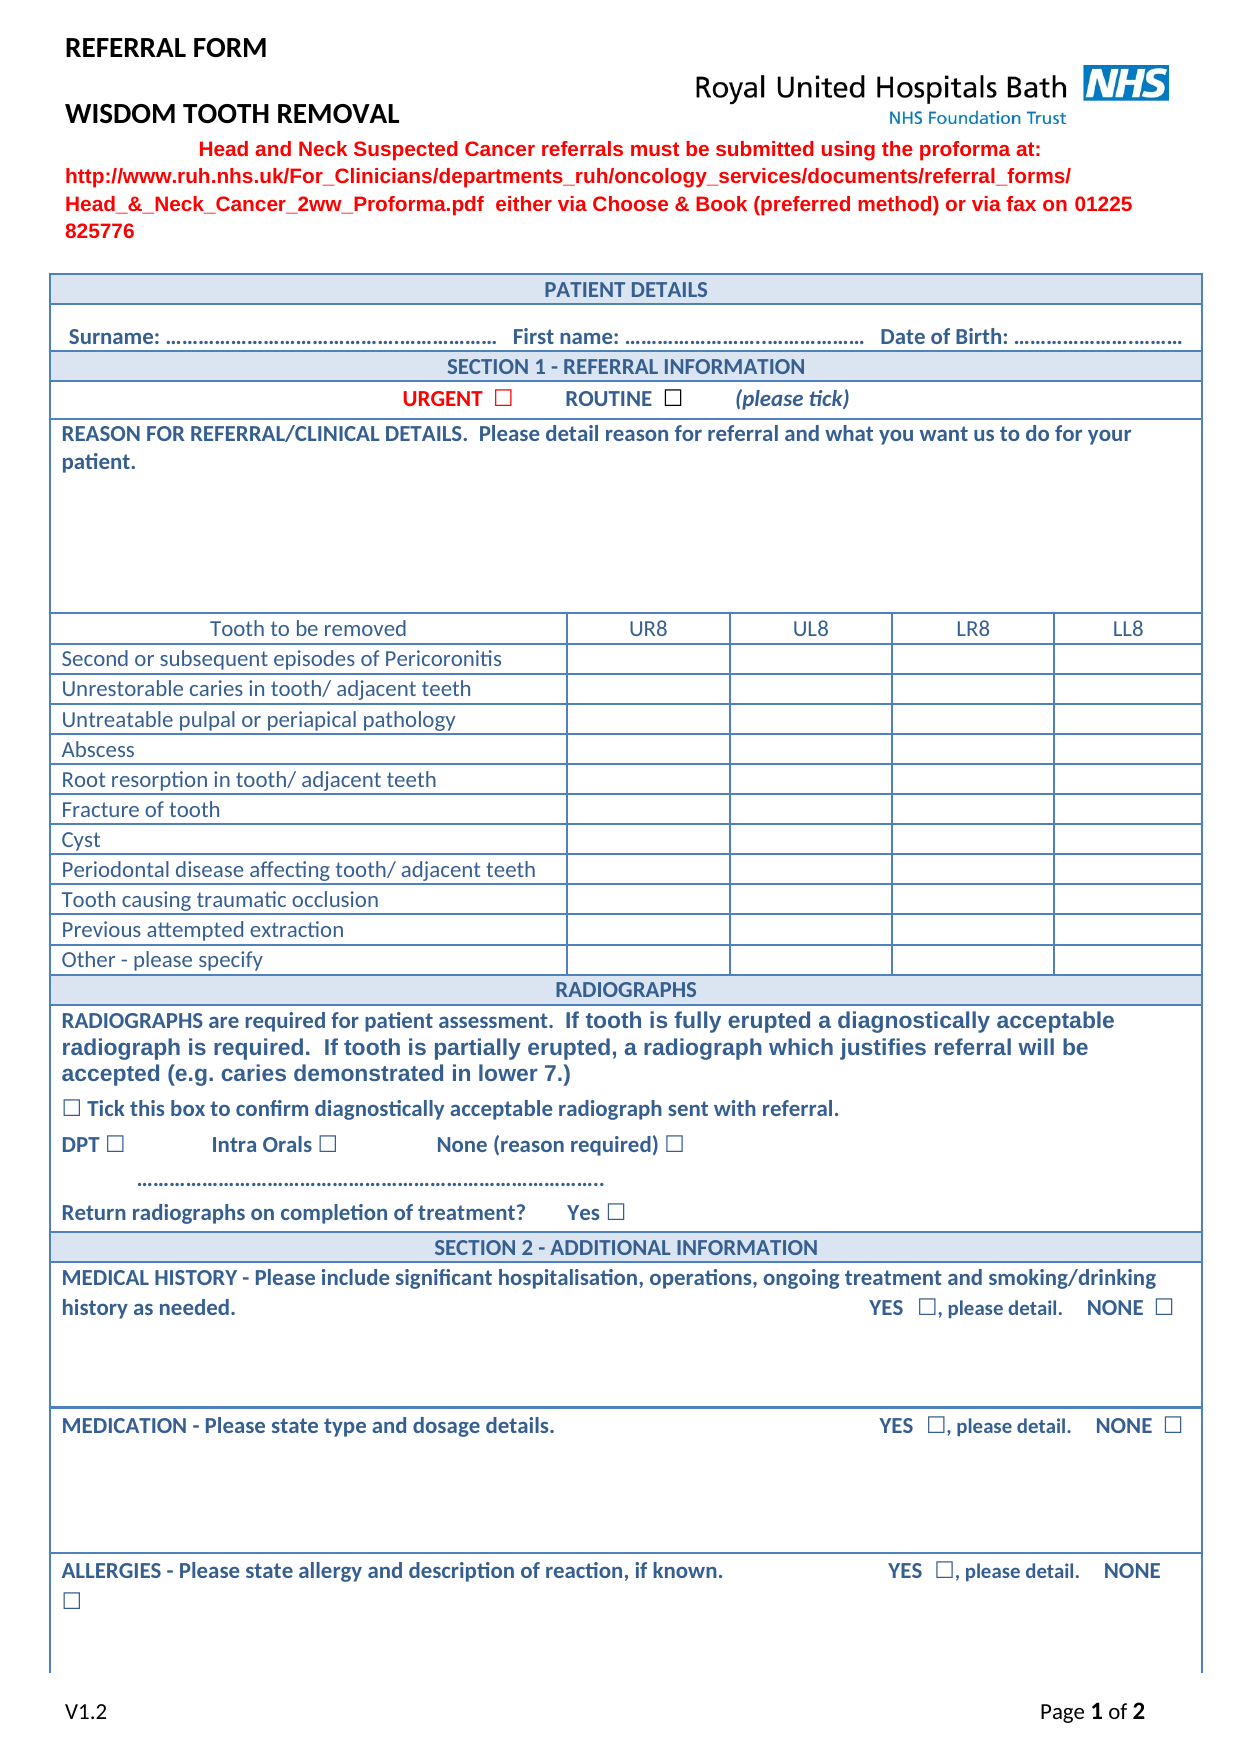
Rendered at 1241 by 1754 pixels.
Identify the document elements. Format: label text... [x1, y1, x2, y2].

picture [696, 65, 1169, 124]
text http://www.ruh.nhs.uk/For_Clinicians/departments_ruh/oncology_services/documents/referral_forms/Head_&_Neck_Cancer_2ww_Proforma.pdf either via Choose & Book (preferred method) or via fax on 01225 825776 [65, 164, 1175, 243]
table_cell Abscess [51, 735, 566, 763]
text Head and Neck Suspected Cancer referrals must be submitted using the proforma at: [65, 136, 1175, 160]
table_cell MEDICATION - Please state type and dosage details. YES , please detail. NONE [51, 1409, 1201, 1552]
table_cell Periodontal disease affecting tooth/ adjacent teeth [51, 855, 566, 883]
table_cell Root resorption in tooth/ adjacent teeth [51, 765, 566, 793]
table_cell Other - please specify [51, 946, 566, 973]
table_cell LL8 [1055, 614, 1201, 642]
table_header PATIENT DETAILS [51, 275, 1201, 303]
table_cell RADIOGRAPHS [51, 976, 1201, 1004]
table_cell UR8 [568, 614, 729, 642]
table_cell URGENT ROUTINE (please tick) [51, 382, 1201, 417]
table_cell Untreatable pulpal or periapical pathology [51, 705, 566, 733]
table_cell MEDICAL HISTORY - Please include significant hospitalisation, operations, ongoing treatment and smoking/drinking history as needed. YES , please detail. NONE [51, 1263, 1201, 1406]
table_cell Unrestorable caries in tooth/ adjacent teeth [51, 675, 566, 703]
table_cell Tooth causing traumatic occlusion [51, 885, 566, 913]
table_cell Cyst [51, 825, 566, 853]
table_cell Second or subsequent episodes of Pericoronitis [51, 645, 566, 672]
table_cell REASON FOR REFERRAL/CLINICAL DETAILS. Please detail reason for referral and what you want us to do for your patient. [51, 420, 1201, 612]
table_cell UL8 [731, 614, 891, 642]
table_cell SECTION 2 - ADDITIONAL INFORMATION [51, 1233, 1201, 1261]
table_cell Tooth to be removed [51, 614, 566, 642]
table_cell SECTION 1 - REFERRAL INFORMATION [51, 352, 1201, 380]
table_cell RADIOGRAPHS are required for patient assessment. If tooth is fully erupted a diagnostically acceptable radiograph is required. If tooth is partially erupted, a radiograph which justifies referral will be accepted (e.g. caries demonstrated in lower 7.) Tick this box to confirm diagnostically acceptable radiograph sent with referral. DPT Intra Orals None (reason required) ………………………………………………………………………….. Return radiographs on completion of treatment? Yes [51, 1006, 1201, 1231]
table_cell LR8 [893, 614, 1053, 642]
table_cell Surname: …………………………………….……………… First name: ……………………..……………… Date of Birth: ………………….……… [51, 305, 1201, 350]
table_cell ALLERGIES - Please state allergy and description of reaction, if known. YES , please detail. NONE [51, 1554, 1201, 1672]
table_cell Fracture of tooth [51, 795, 566, 823]
table_cell Previous attempted extraction [51, 915, 566, 943]
